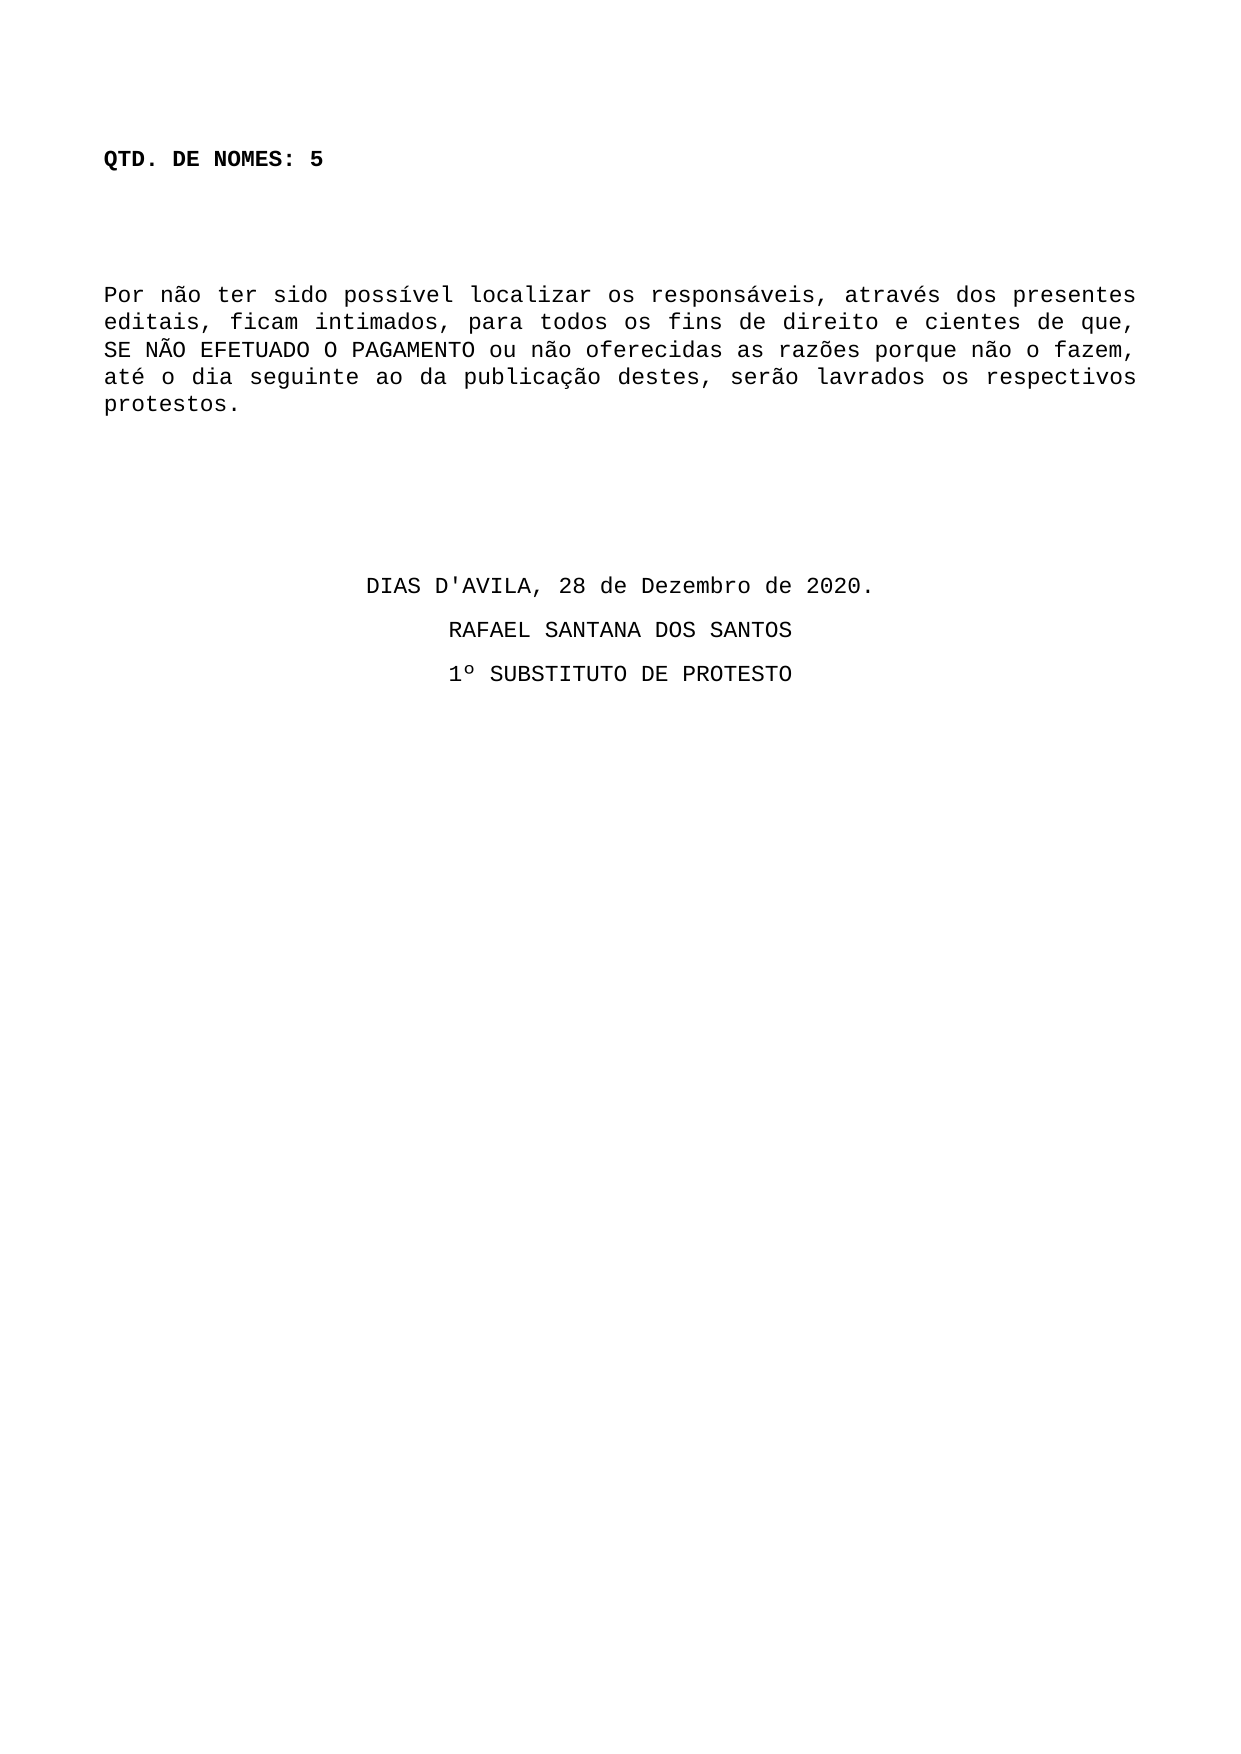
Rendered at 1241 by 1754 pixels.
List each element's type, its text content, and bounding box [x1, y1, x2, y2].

text RAFAEL SANTANA DOS SANTOS [103, 618, 1137, 644]
text Por não ter sido possível localizar os responsáveis, através dos presentes editais, ficam intimados, para todos os fins de direito e cientes de que, SE NÃO EFETUADO O PAGAMENTO ou não oferecidas as razões porque não o fazem, até o dia seguinte ao da publicação destes, serão lavrados os respectivos protestos. [103, 283, 1137, 418]
text DIAS D'AVILA, 28 de Dezembro de 2020. [103, 574, 1137, 600]
text QTD. DE NOMES: 5 [103, 148, 1137, 173]
text 1º SUBSTITUTO DE PROTESTO [103, 662, 1137, 688]
